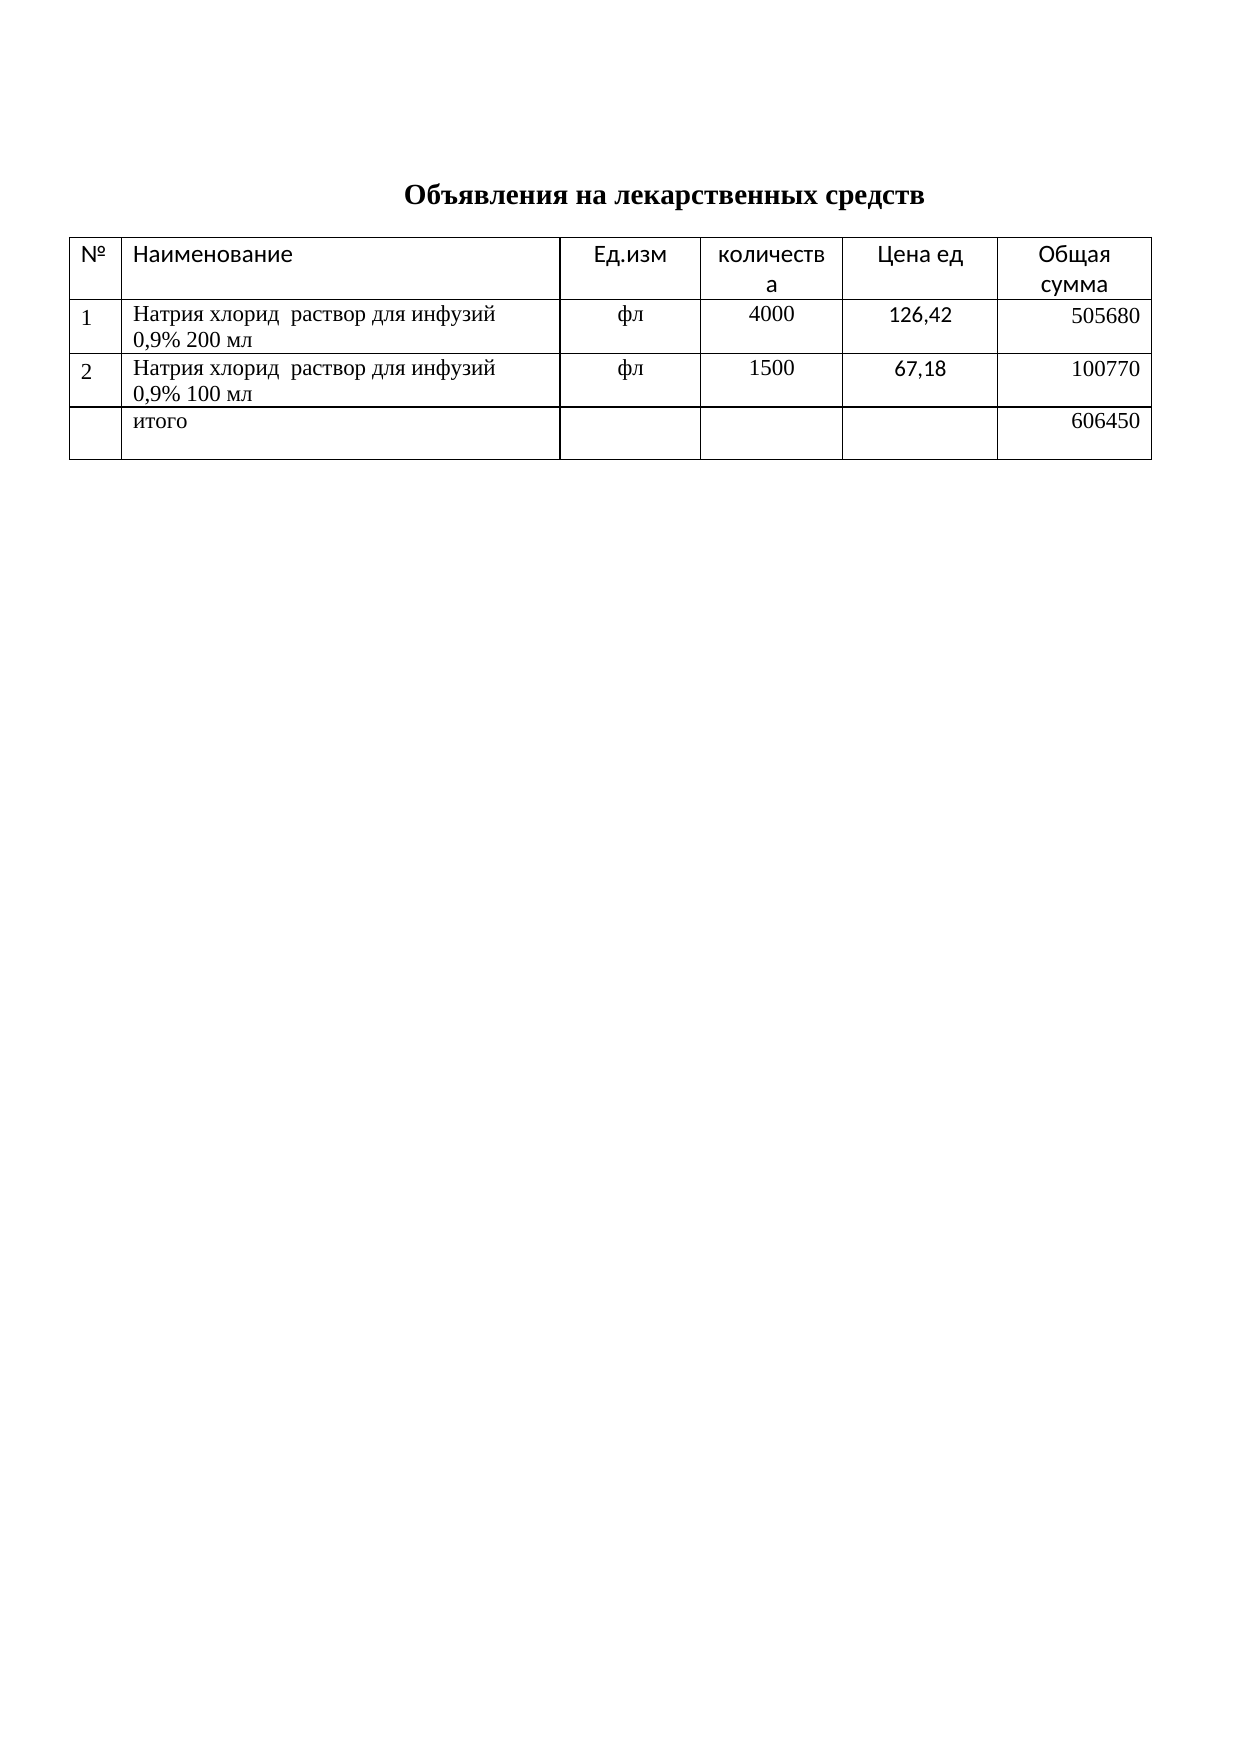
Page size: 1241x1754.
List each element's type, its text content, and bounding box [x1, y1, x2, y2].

table_cell 100770 [998, 354, 1151, 406]
table_cell Натрия хлорид раствор для инфузий 0,9% 200 мл [122, 300, 559, 353]
table_cell [70, 408, 121, 458]
table_cell 606450 [998, 408, 1151, 458]
table_header количества [701, 238, 842, 299]
table_cell 126,42 [843, 300, 997, 353]
table_cell фл [561, 354, 700, 406]
table_cell 1 [70, 300, 121, 353]
table_cell итого [122, 408, 559, 458]
table_header № [70, 238, 121, 299]
table_cell [561, 408, 700, 458]
text Объявления на лекарственных средств [177, 177, 1152, 211]
table_header Общая сумма [998, 238, 1151, 299]
table_header Ед.изм [561, 238, 700, 299]
table_cell 2 [70, 354, 121, 406]
table_cell 505680 [998, 300, 1151, 353]
table_header Наименование [122, 238, 559, 299]
table_cell 4000 [701, 300, 842, 353]
table_cell фл [561, 300, 700, 353]
table_cell [701, 408, 842, 458]
table_cell 1500 [701, 354, 842, 406]
table_cell [843, 408, 997, 458]
table_cell Натрия хлорид раствор для инфузий 0,9% 100 мл [122, 354, 559, 406]
table_header Цена ед [843, 238, 997, 299]
table_cell 67,18 [843, 354, 997, 406]
